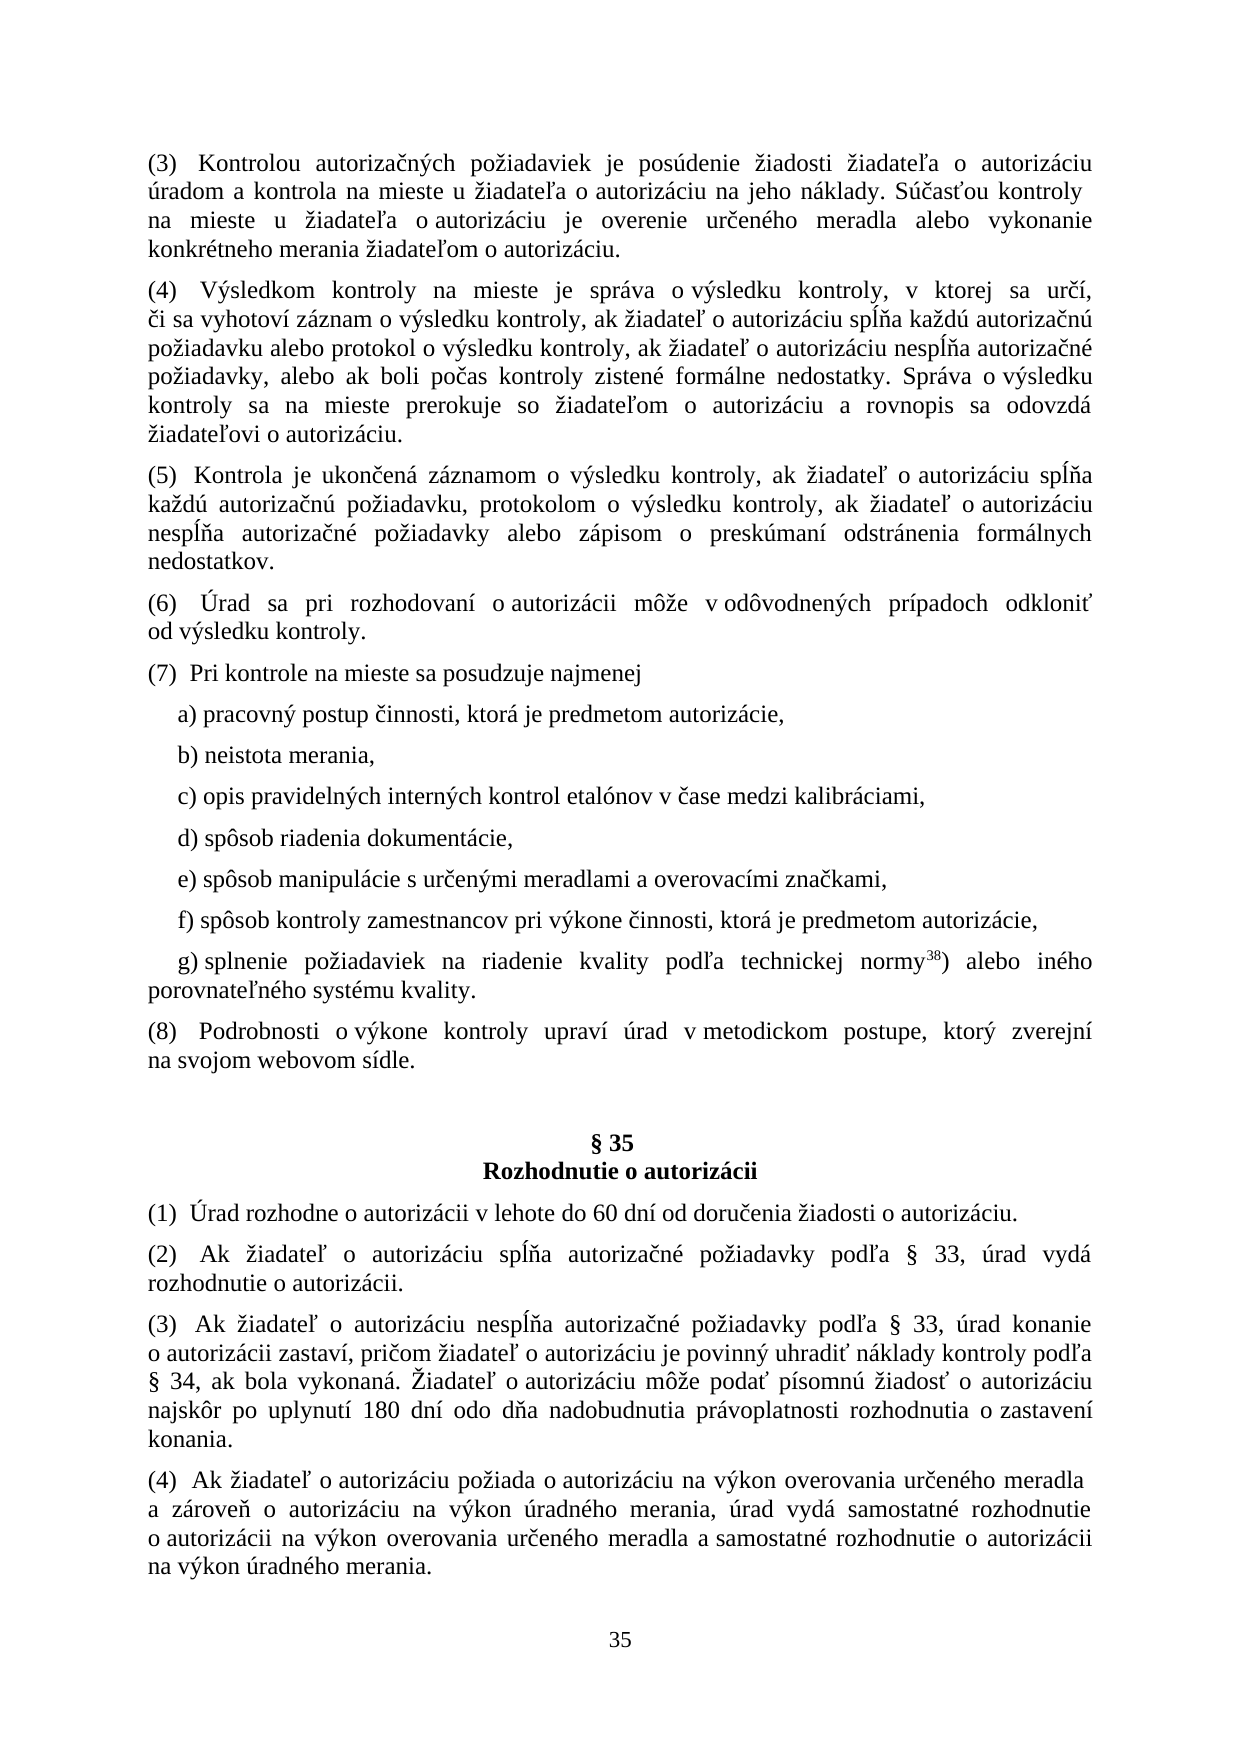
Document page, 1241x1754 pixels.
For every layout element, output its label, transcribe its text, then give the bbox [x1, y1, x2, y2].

text Rozhodnutie o autorizácii [148, 1156, 1093, 1185]
list Úrad sa pri rozhodovaní o autorizácii môže v odôvodnených prípadoch odkloniť od výsledku kontroly. [148, 588, 1093, 645]
list opis pravidelných interných kontrol etalónov v čase medzi kalibráciami, [148, 781, 1093, 810]
list Ak žiadateľ o autorizáciu spĺňa autorizačné požiadavky podľa § 33, úrad vydá rozhodnutie o autorizácii. [148, 1239, 1093, 1296]
list splnenie požiadaviek na riadenie kvality podľa technickej normy38) alebo iného porovnateľného systému kvality. [148, 946, 1093, 1004]
list Ak žiadateľ o autorizáciu požiada o autorizáciu na výkon overovania určeného meradla a zároveň o autorizáciu na výkon úradného merania, úrad vydá samostatné rozhodnutie o autorizácii na výkon overovania určeného meradla a samostatné rozhodnutie o autorizácii na výkon úradného merania. [148, 1465, 1093, 1580]
list spôsob manipulácie s určenými meradlami a overovacími značkami, [148, 864, 1093, 893]
list spôsob riadenia dokumentácie, [148, 823, 1093, 851]
list pracovný postup činnosti, ktorá je predmetom autorizácie, [148, 699, 1093, 728]
list Kontrolou autorizačných požiadaviek je posúdenie žiadosti žiadateľa o autorizáciu úradom a kontrola na mieste u žiadateľa o autorizáciu na jeho náklady. Súčasťou kontroly na mieste u žiadateľa o autorizáciu je overenie určeného meradla alebo vykonanie konkrétneho merania žiadateľom o autorizáciu. [148, 148, 1093, 263]
list Výsledkom kontroly na mieste je správa o výsledku kontroly, v ktorej sa určí, či sa vyhotoví záznam o výsledku kontroly, ak žiadateľ o autorizáciu spĺňa každú autorizačnú požiadavku alebo protokol o výsledku kontroly, ak žiadateľ o autorizáciu nespĺňa autorizačné požiadavky, alebo ak boli počas kontroly zistené formálne nedostatky. Správa o výsledku kontroly sa na mieste prerokuje so žiadateľom o autorizáciu a rovnopis sa odovzdá žiadateľovi o autorizáciu. [148, 275, 1093, 448]
list Pri kontrole na mieste sa posudzuje najmenej [148, 658, 1093, 686]
list Ak žiadateľ o autorizáciu nespĺňa autorizačné požiadavky podľa § 33, úrad konanie o autorizácii zastaví, pričom žiadateľ o autorizáciu je povinný uhradiť náklady kontroly podľa § 34, ak bola vykonaná. Žiadateľ o autorizáciu môže podať písomnú žiadosť o autorizáciu najskôr po uplynutí 180 dní odo dňa nadobudnutia právoplatnosti rozhodnutia o zastavení konania. [148, 1309, 1093, 1453]
list spôsob kontroly zamestnancov pri výkone činnosti, ktorá je predmetom autorizácie, [148, 905, 1093, 934]
list neistota merania, [148, 740, 1093, 769]
list Kontrola je ukončená záznamom o výsledku kontroly, ak žiadateľ o autorizáciu spĺňa každú autorizačnú požiadavku, protokolom o výsledku kontroly, ak žiadateľ o autorizáciu nespĺňa autorizačné požiadavky alebo zápisom o preskúmaní odstránenia formálnych nedostatkov. [148, 460, 1093, 575]
list Úrad rozhodne o autorizácii v lehote do 60 dní od doručenia žiadosti o autorizáciu. [148, 1198, 1093, 1226]
list Podrobnosti o výkone kontroly upraví úrad v metodickom postupe, ktorý zverejní na svojom webovom sídle. [148, 1016, 1093, 1074]
